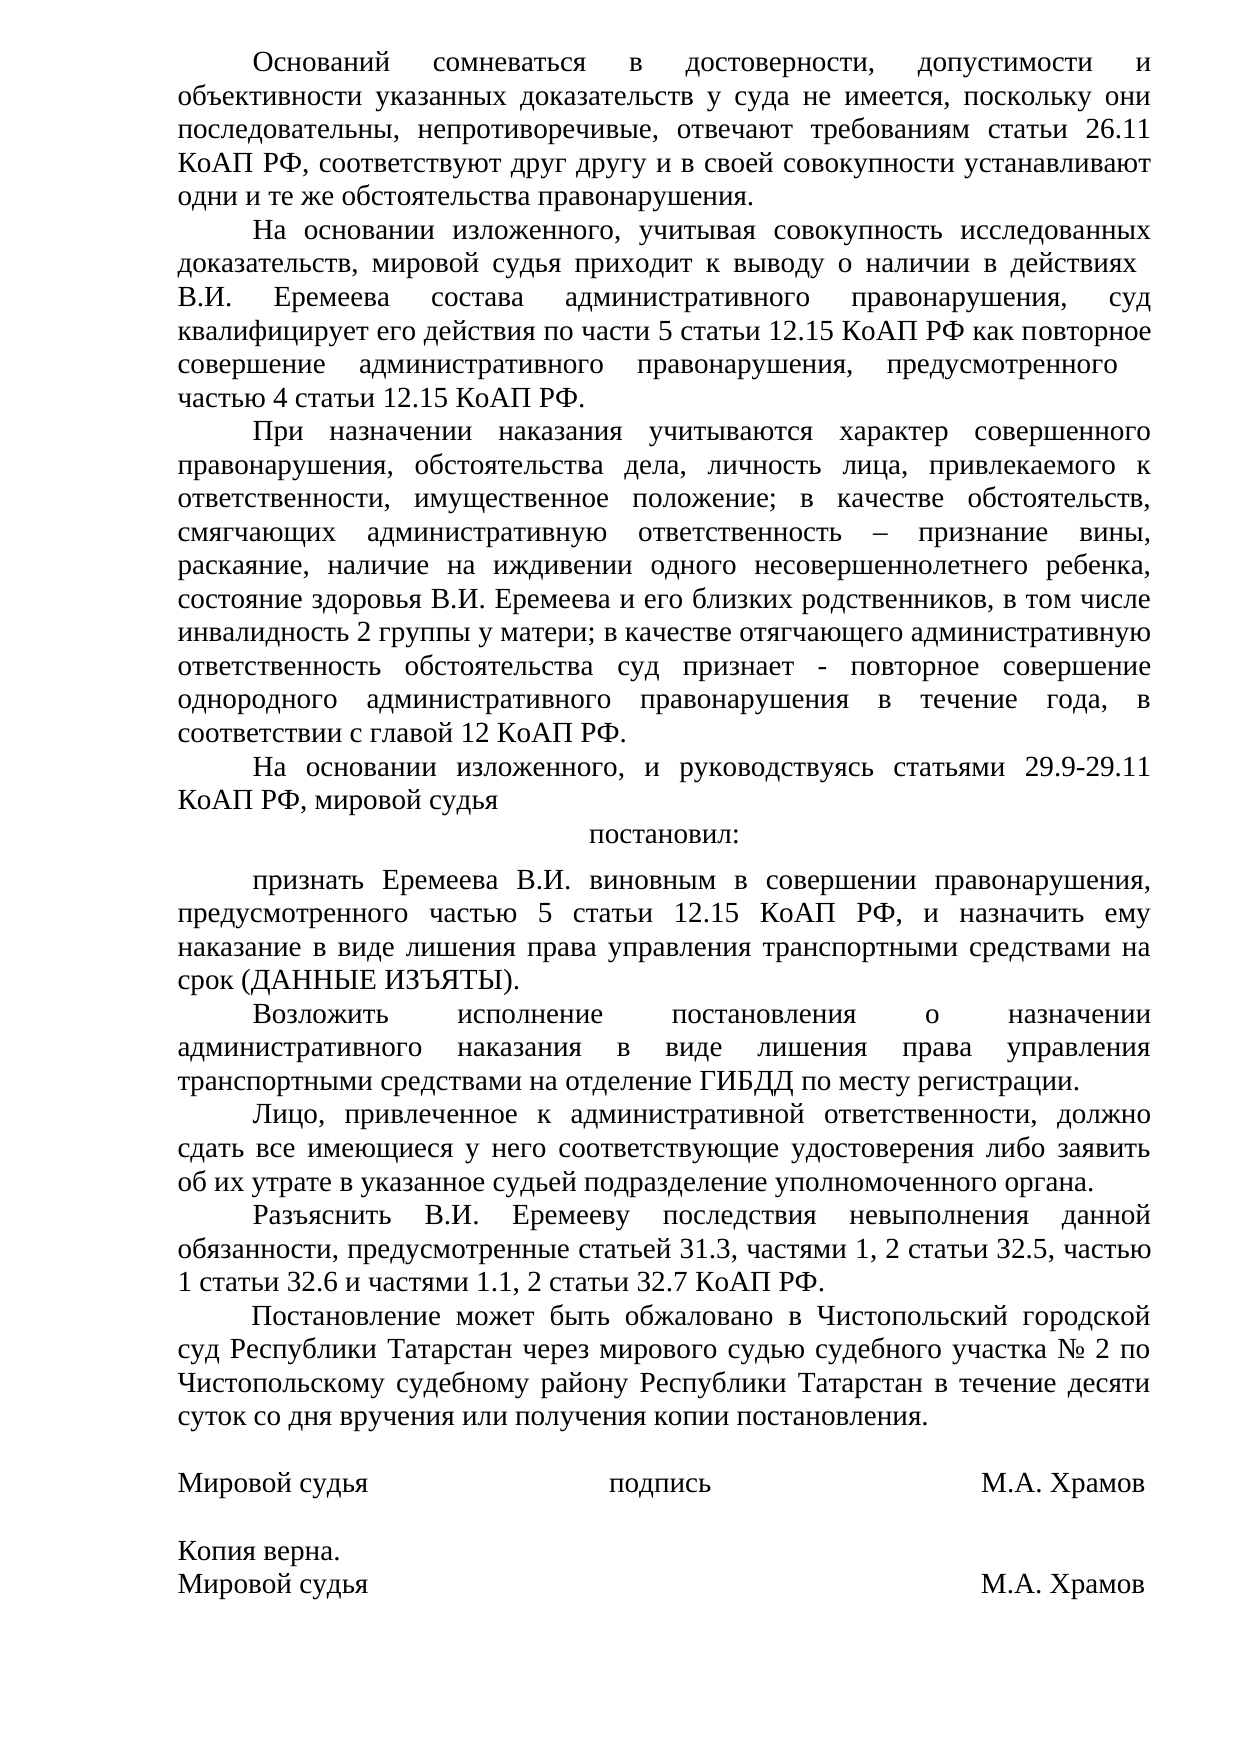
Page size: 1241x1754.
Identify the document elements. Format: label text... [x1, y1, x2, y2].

text Лицо, привлеченное к административной ответственности, должно сдать все имеющиеся у него соответствующие удостоверения либо заявить об их утрате в указанное судьей подразделение уполномоченного органа. [177, 1097, 1152, 1197]
text постановил: [177, 816, 1152, 849]
text Мировой судья подпись М.А. Храмов [177, 1466, 1152, 1499]
text Постановление может быть обжаловано в Чистопольский городской суд Республики Татарстан через мирового судью судебного участка № 2 по Чистопольскому судебному району Республики Татарстан в течение десяти суток со дня вручения или получения копии постановления. [177, 1298, 1152, 1432]
text При назначении наказания учитываются характер совершенного правонарушения, обстоятельства дела, личность лица, привлекаемого к ответственности, имущественное положение; в качестве обстоятельств, смягчающих административную ответственность – признание вины, раскаяние, наличие на иждивении одного несовершеннолетнего ребенка, состояние здоровья В.И. Еремеева и его близких родственников, в том числе инвалидность 2 группы у матери; в качестве отягчающего административную ответственность обстоятельства суд признает - повторное совершение однородного административного правонарушения в течение года, в соответствии с главой 12 КоАП РФ. [177, 413, 1152, 749]
text Мировой судья М.А. Храмов [177, 1566, 1152, 1600]
text На основании изложенного, и руководствуясь статьями 29.9-29.11 КоАП РФ, мировой судья [177, 749, 1152, 816]
text Разъяснить В.И. Еремееву последствия невыполнения данной обязанности, предусмотренные статьей 31.3, частями 1, 2 статьи 32.5, частью 1 статьи 32.6 и частями 1.1, 2 статьи 32.7 КоАП РФ. [177, 1197, 1152, 1298]
text На основании изложенного, учитывая совокупность исследованных доказательств, мировой судья приходит к выводу о наличии в действиях В.И. Еремеева состава административного правонарушения, суд квалифицирует его действия по части 5 статьи 12.15 КоАП РФ как повторное совершение административного правонарушения, предусмотренного частью 4 статьи 12.15 КоАП РФ. [177, 212, 1152, 413]
text признать Еремеева В.И. виновным в совершении правонарушения, предусмотренного частью 5 статьи 12.15 КоАП РФ, и назначить ему наказание в виде лишения права управления транспортными средствами на срок (ДАННЫЕ ИЗЪЯТЫ). [177, 862, 1152, 996]
text Возложить исполнение постановления о назначении административного наказания в виде лишения права управления транспортными средствами на отделение ГИБДД по месту регистрации. [177, 996, 1152, 1097]
text Копия верна. [177, 1533, 1152, 1566]
text Оснований сомневаться в достоверности, допустимости и объективности указанных доказательств у суда не имеется, поскольку они последовательны, непротиворечивые, отвечают требованиям статьи 26.11 КоАП РФ, соответствуют друг другу и в своей совокупности устанавливают одни и те же обстоятельства правонарушения. [177, 44, 1152, 212]
